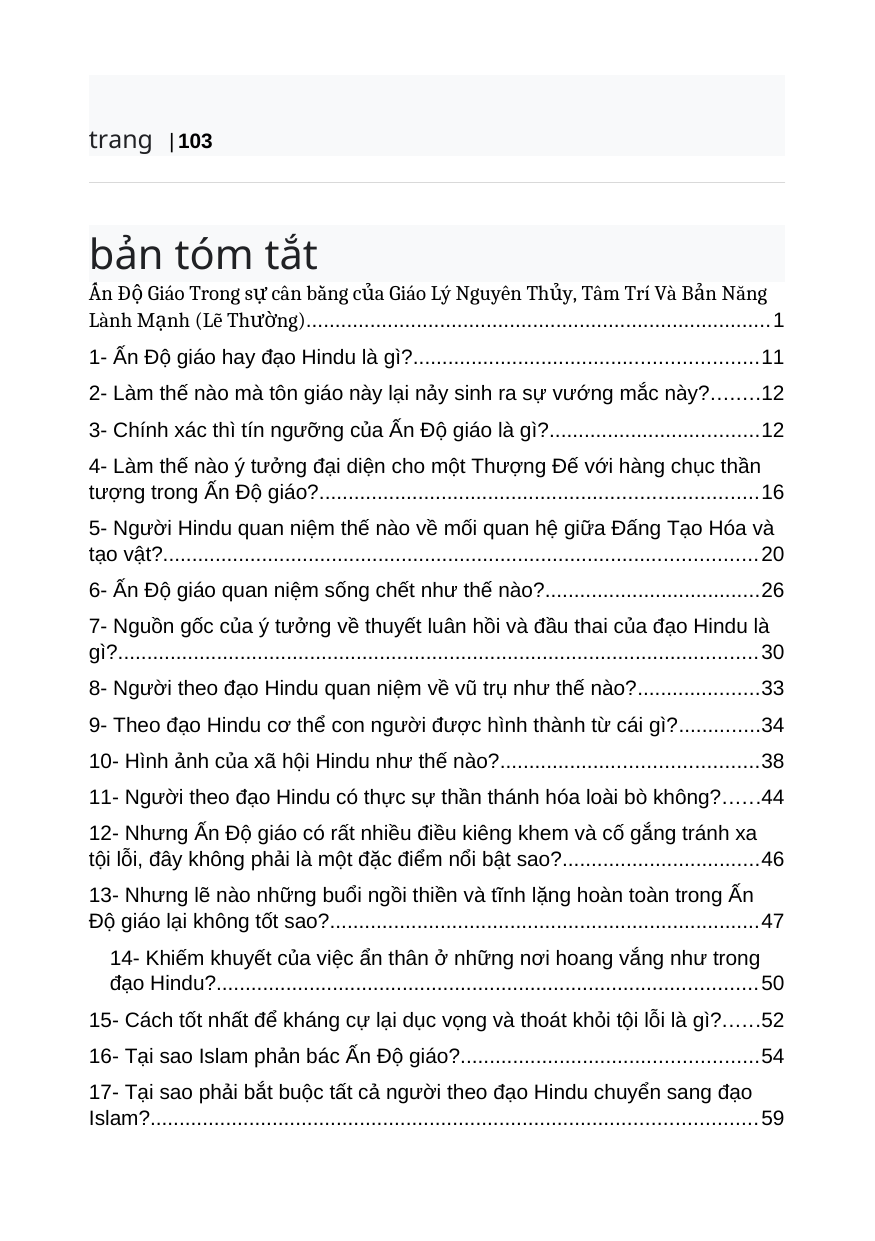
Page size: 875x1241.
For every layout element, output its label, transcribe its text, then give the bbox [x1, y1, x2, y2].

text 16- Tại sao Islam phản bác Ấn Độ giáo? 54 [89, 1044, 785, 1068]
text 6- Ấn Độ giáo quan niệm sống chết như thế nào? 26 [89, 578, 785, 602]
text 10- Hình ảnh của xã hội Hindu như thế nào? 38 [89, 749, 785, 773]
text 3- Chính xác thì tín ngưỡng của Ấn Độ giáo là gì? 12 [89, 417, 785, 441]
text 9- Theo đạo Hindu cơ thể con người được hình thành từ cái gì? 34 [89, 712, 785, 736]
text 13- Nhưng lẽ nào những buổi ngồi thiền và tĩnh lặng hoàn toàn trong Ấn Độ giáo lại không tốt sao? 47 [89, 883, 785, 933]
text 5- Người Hindu quan niệm thế nào về mối quan hệ giữa Đấng Tạo Hóa và tạo vật? 20 [89, 516, 785, 566]
text 4- Làm thế nào ý tưởng đại diện cho một Thượng Đế với hàng chục thần tượng trong Ấn Độ giáo? 16 [89, 454, 785, 503]
text 17- Tại sao phải bắt buộc tất cả người theo đạo Hindu chuyển sang đạo Islam? 59 [89, 1080, 785, 1130]
text 7- Nguồn gốc của ý tưởng về thuyết luân hồi và đầu thai của đạo Hindu là gì? 30 [89, 614, 785, 664]
text 12- Nhưng Ấn Độ giáo có rất nhiều điều kiêng khem và cố gắng tránh xa tội lỗi, đây không phải là một đặc điểm nổi bật sao? 46 [89, 821, 785, 871]
text bản tóm tắt [89, 225, 785, 282]
text 1- Ấn Độ giáo hay đạo Hindu là gì? 11 [89, 345, 785, 369]
text 2- Làm thế nào mà tôn giáo này lại nảy sinh ra sự vướng mắc này? 12 [89, 381, 785, 405]
text 14- Khiếm khuyết của việc ẩn thân ở những nơi hoang vắng như trong đạo Hindu? 50 [109, 945, 785, 995]
text 8- Người theo đạo Hindu quan niệm về vũ trụ như thế nào? 33 [89, 676, 785, 700]
text Ấn Độ Giáo Trong sự cân bằng của Giáo Lý Nguyên Thủy, Tâm Trí Và Bản Năng Lành Mạnh (Lẽ Thường) 1 [89, 282, 785, 333]
text 15- Cách tốt nhất để kháng cự lại dục vọng và thoát khỏi tội lỗi là gì? 52 [89, 1007, 785, 1031]
text 11- Người theo đạo Hindu có thực sự thần thánh hóa loài bò không? 44 [89, 785, 785, 809]
